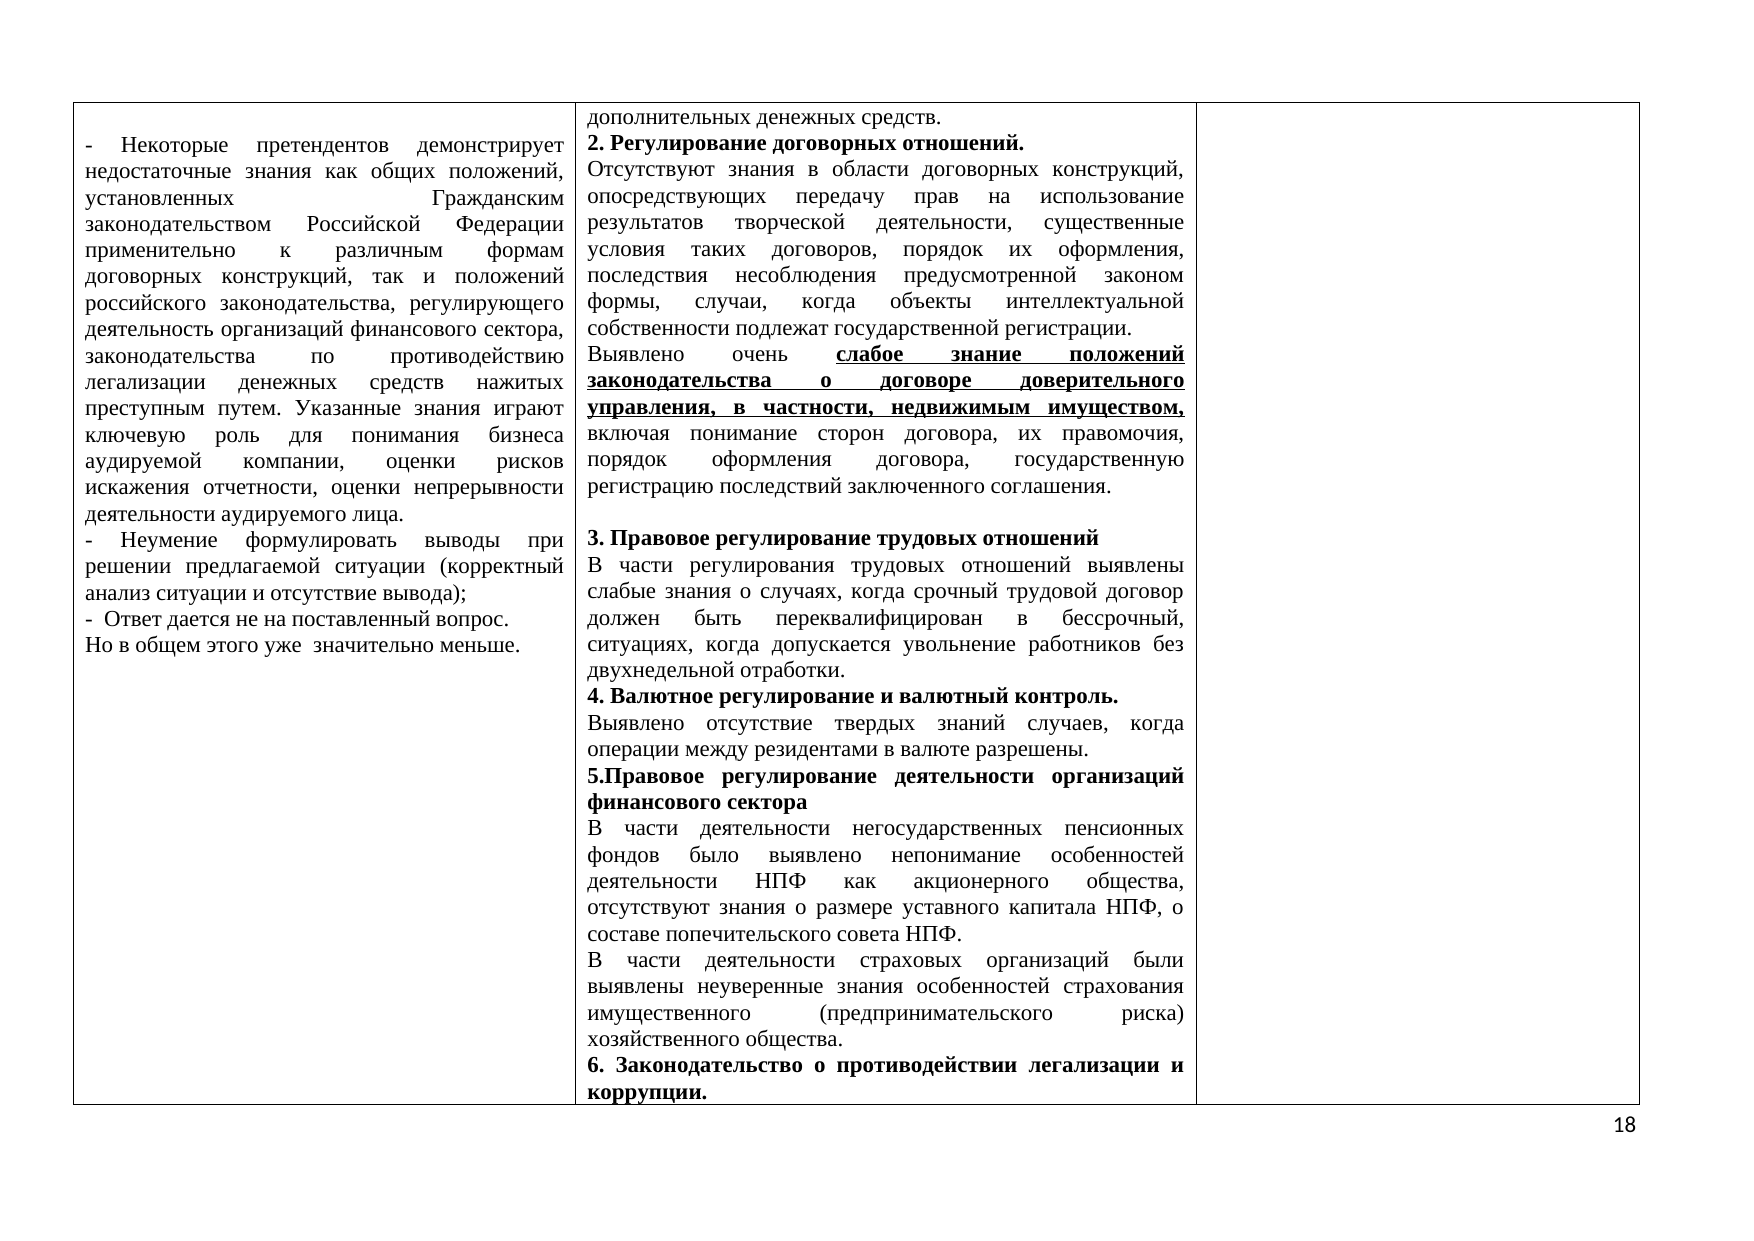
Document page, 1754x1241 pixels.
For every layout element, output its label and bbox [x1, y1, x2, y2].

table_cell [1197, 103, 1639, 1104]
table_cell [74, 103, 575, 1104]
table_cell [576, 103, 1196, 1104]
